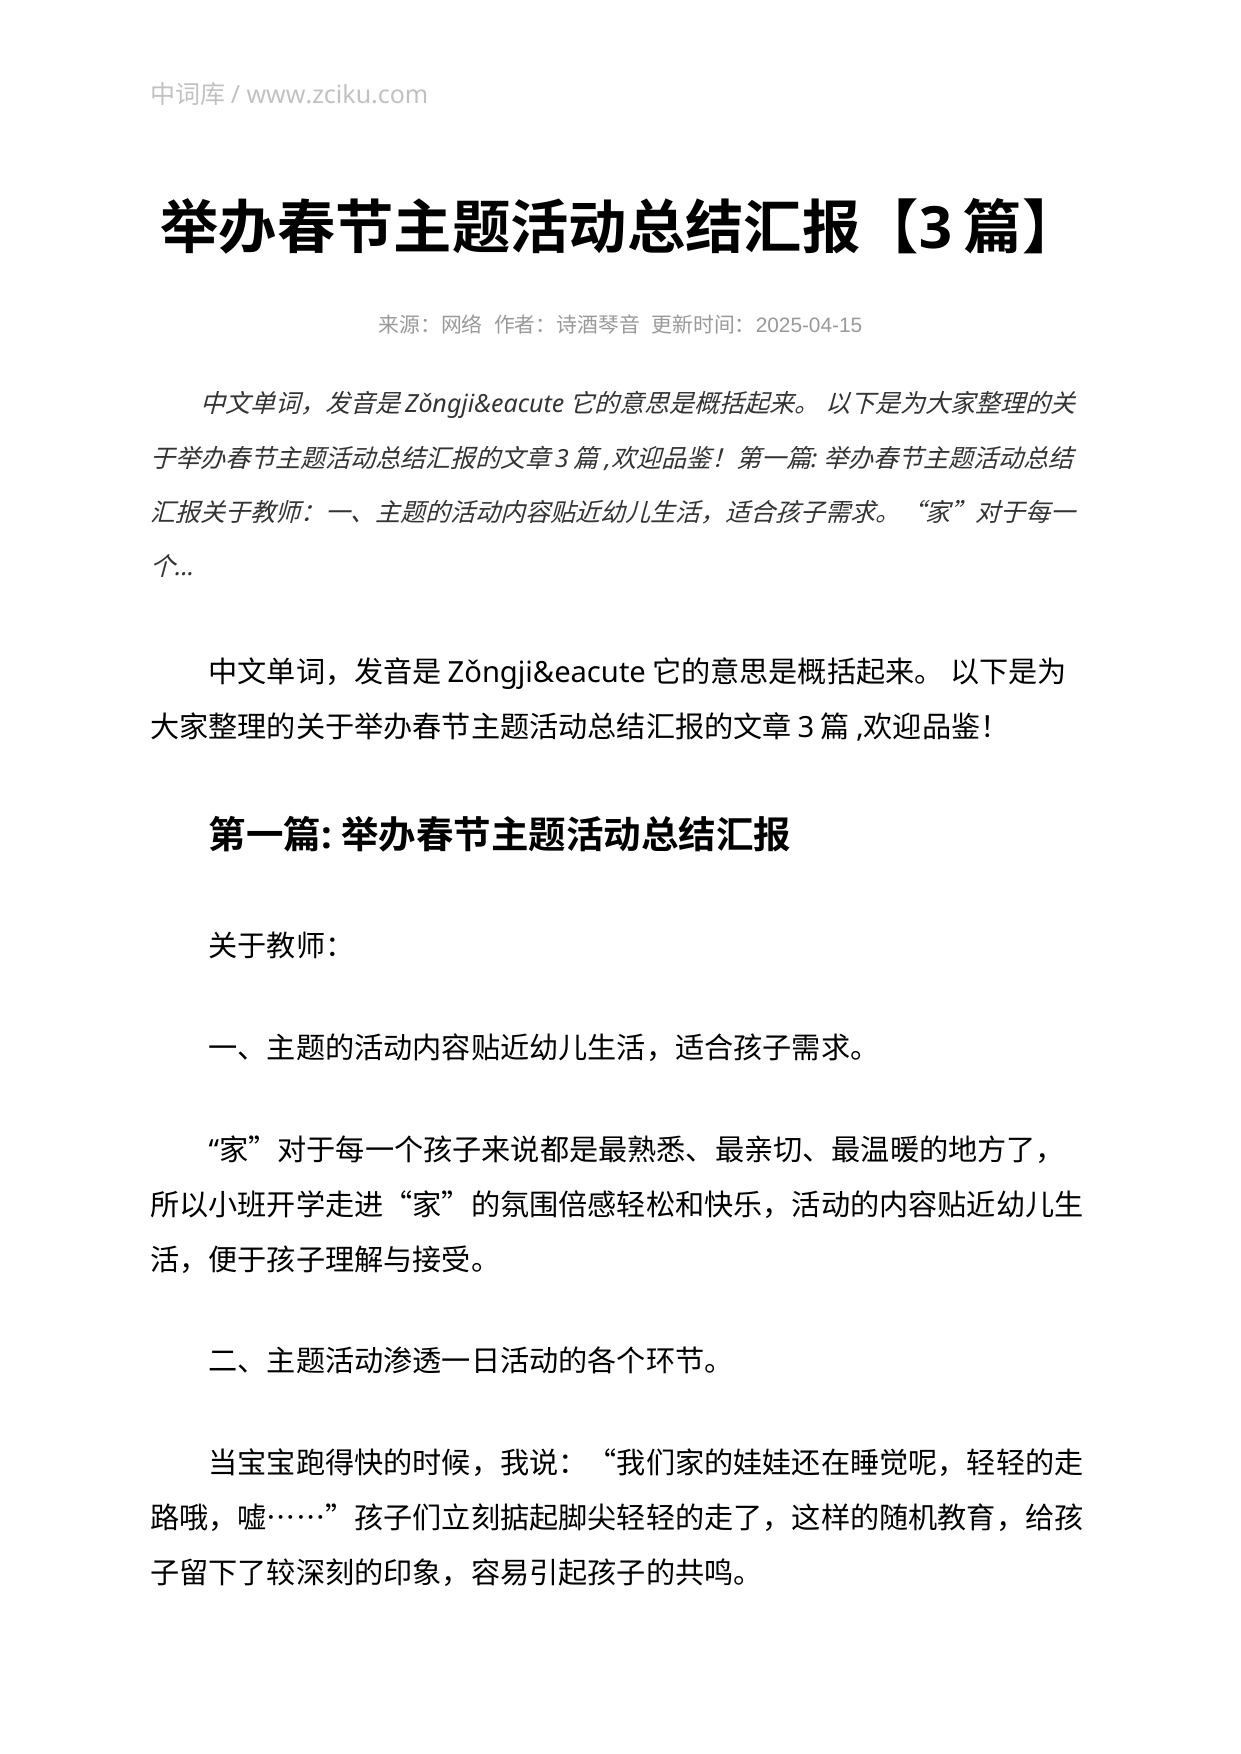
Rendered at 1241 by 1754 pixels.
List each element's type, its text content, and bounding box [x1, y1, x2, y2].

subtitle 举办春节主题活动总结汇报【3篇】 [150, 181, 1090, 266]
text 一、主题的活动内容贴近幼儿生活，适合孩子需求。 [150, 1024, 1090, 1067]
text “家”对于每一个孩子来说都是最熟悉、最亲切、最温暖的地方了，所以小班开学走进“家”的氛围倍感轻松和快乐，活动的内容贴近幼儿生活，便于孩子理解与接受。 [150, 1126, 1090, 1278]
text 来源：网络 作者：诗酒琴音 更新时间：2025-04-15 [150, 313, 1090, 337]
text 第一篇: 举办春节主题活动总结汇报 [150, 805, 1090, 859]
text 中文单词，发音是Zǒngji&eacute它的意思是概括起来。 以下是为大家整理的关于举办春节主题活动总结汇报的文章3篇 ,欢迎品鉴！ [150, 648, 1090, 746]
text 关于教师： [150, 923, 1090, 965]
text 中文单词，发音是Zǒngji&eacute它的意思是概括起来。 以下是为大家整理的关于举办春节主题活动总结汇报的文章3篇 ,欢迎品鉴！第一篇: 举办春节主题活动总结汇报关于教师：一、主题的活动内容贴近幼儿生活，适合孩子需求。“家”对于每一个... [150, 384, 1090, 583]
text 当宝宝跑得快的时候，我说：“我们家的娃娃还在睡觉呢，轻轻的走路哦，嘘……”孩子们立刻掂起脚尖轻轻的走了，这样的随机教育，给孩子留下了较深刻的印象，容易引起孩子的共鸣。 [150, 1440, 1090, 1592]
text 二、主题活动渗透一日活动的各个环节。 [150, 1338, 1090, 1380]
